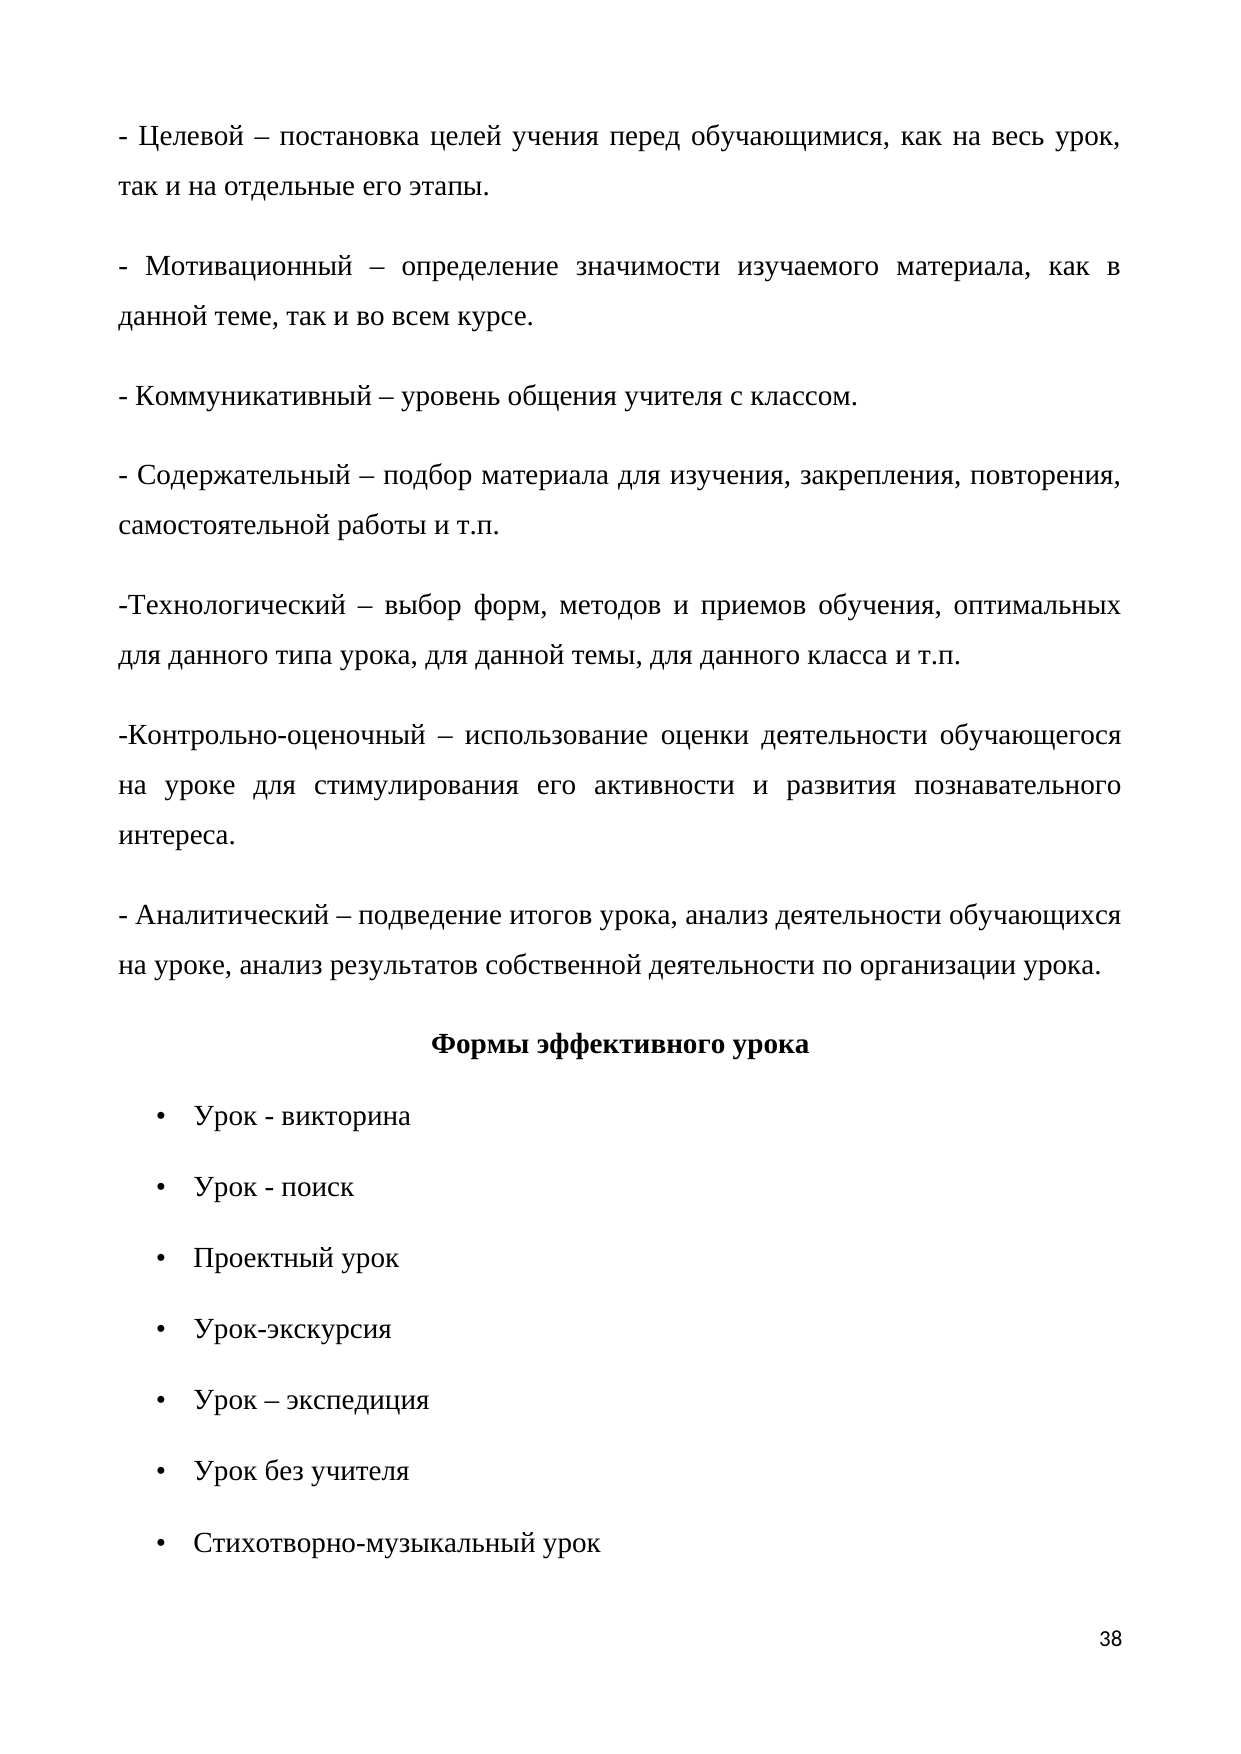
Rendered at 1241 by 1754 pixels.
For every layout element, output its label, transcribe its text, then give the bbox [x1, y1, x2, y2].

list Урок - поиск [156, 1169, 1122, 1202]
list Урок без учителя [156, 1453, 1122, 1487]
list Урок-экскурсия [156, 1311, 1122, 1345]
text -Контрольно-оценочный – использование оценки деятельности обучающегося на уроке для стимулирования его активности и развития познавательного интереса. [118, 717, 1122, 851]
text - Содержательный – подбор материала для изучения, закрепления, повторения, самостоятельной работы и т.п. [118, 457, 1122, 541]
text Формы эффективного урока [118, 1027, 1122, 1060]
text - Мотивационный – определение значимости изучаемого материала, как в данной теме, так и во всем курсе. [118, 248, 1122, 332]
text -Технологический – выбор форм, методов и приемов обучения, оптимальных для данного типа урока, для данной темы, для данного класса и т.п. [118, 587, 1122, 671]
list Урок – экспедиция [156, 1382, 1122, 1416]
list Стихотворно-музыкальный урок [156, 1525, 1122, 1558]
text - Аналитический – подведение итогов урока, анализ деятельности обучающихся на уроке, анализ результатов собственной деятельности по организации урока. [118, 897, 1122, 981]
text - Коммуникативный – уровень общения учителя с классом. [118, 378, 1122, 411]
list Проектный урок [156, 1240, 1122, 1274]
text - Целевой – постановка целей учения перед обучающимися, как на весь урок, так и на отдельные его этапы. [118, 118, 1122, 202]
list Урок - викторина [156, 1098, 1122, 1131]
